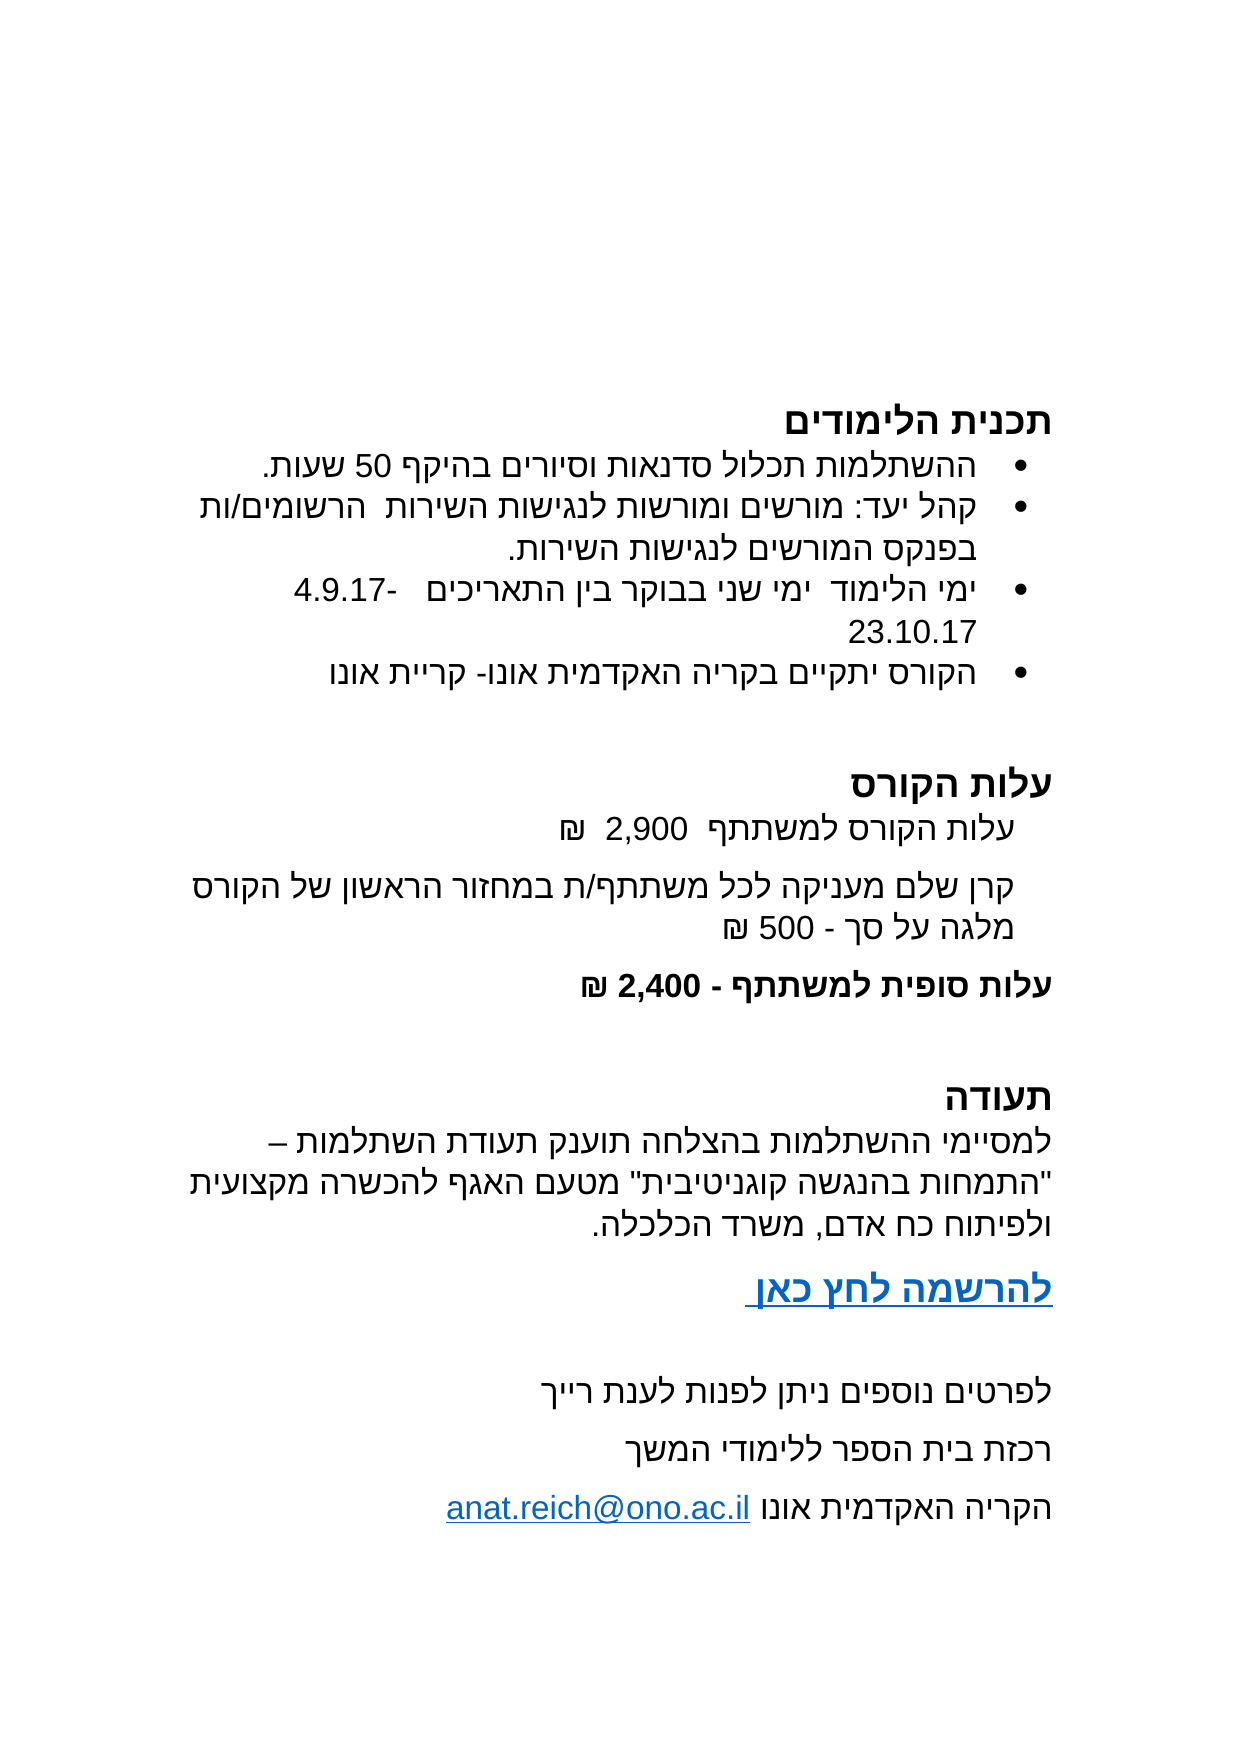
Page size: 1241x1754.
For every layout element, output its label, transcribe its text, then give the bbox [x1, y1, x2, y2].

text קרן שלם מעניקה לכל משתתף/ת במחזור הראשון של הקורס מלגה על סך - 500 ₪ [187, 867, 1015, 947]
list הקורס יתקיים בקריה האקדמית אונו- קריית אונו [187, 653, 1015, 692]
list ההשתלמות תכלול סדנאות וסיורים בהיקף 50 שעות. [187, 446, 1015, 484]
text למסיימי ההשתלמות בהצלחה תוענק תעודת השתלמות – "התמחות בהנגשה קוגניטיבית" מטעם האגף להכשרה מקצועית ולפיתוח כח אדם, משרד הכלכלה. [187, 1122, 1053, 1243]
subtitle להרשמה לחץ כאן [187, 1267, 1053, 1310]
text עלות סופית למשתתף - 2,400 ₪ [187, 967, 1053, 1005]
list קהל יעד: מורשים ומורשות לנגישות השירות הרשומים/ות בפנקס המורשים לנגישות השירות. [187, 487, 1015, 567]
list ימי הלימוד ימי שני בבוקר בין התאריכים 4.9.17-23.10.17 [187, 570, 1015, 650]
subtitle תכנית הלימודים [187, 399, 1053, 442]
text הקריה האקדמית אונו anat.reich@ono.ac.il [187, 1488, 1053, 1527]
text לפרטים נוספים ניתן לפנות לענת רייך [187, 1372, 1053, 1410]
text עלות הקורס למשתתף 2,900 ₪ [187, 809, 1015, 847]
subtitle תעודה [187, 1075, 1053, 1118]
text רכזת בית הספר ללימודי המשך [187, 1430, 1053, 1468]
subtitle עלות הקורס [187, 762, 1053, 805]
